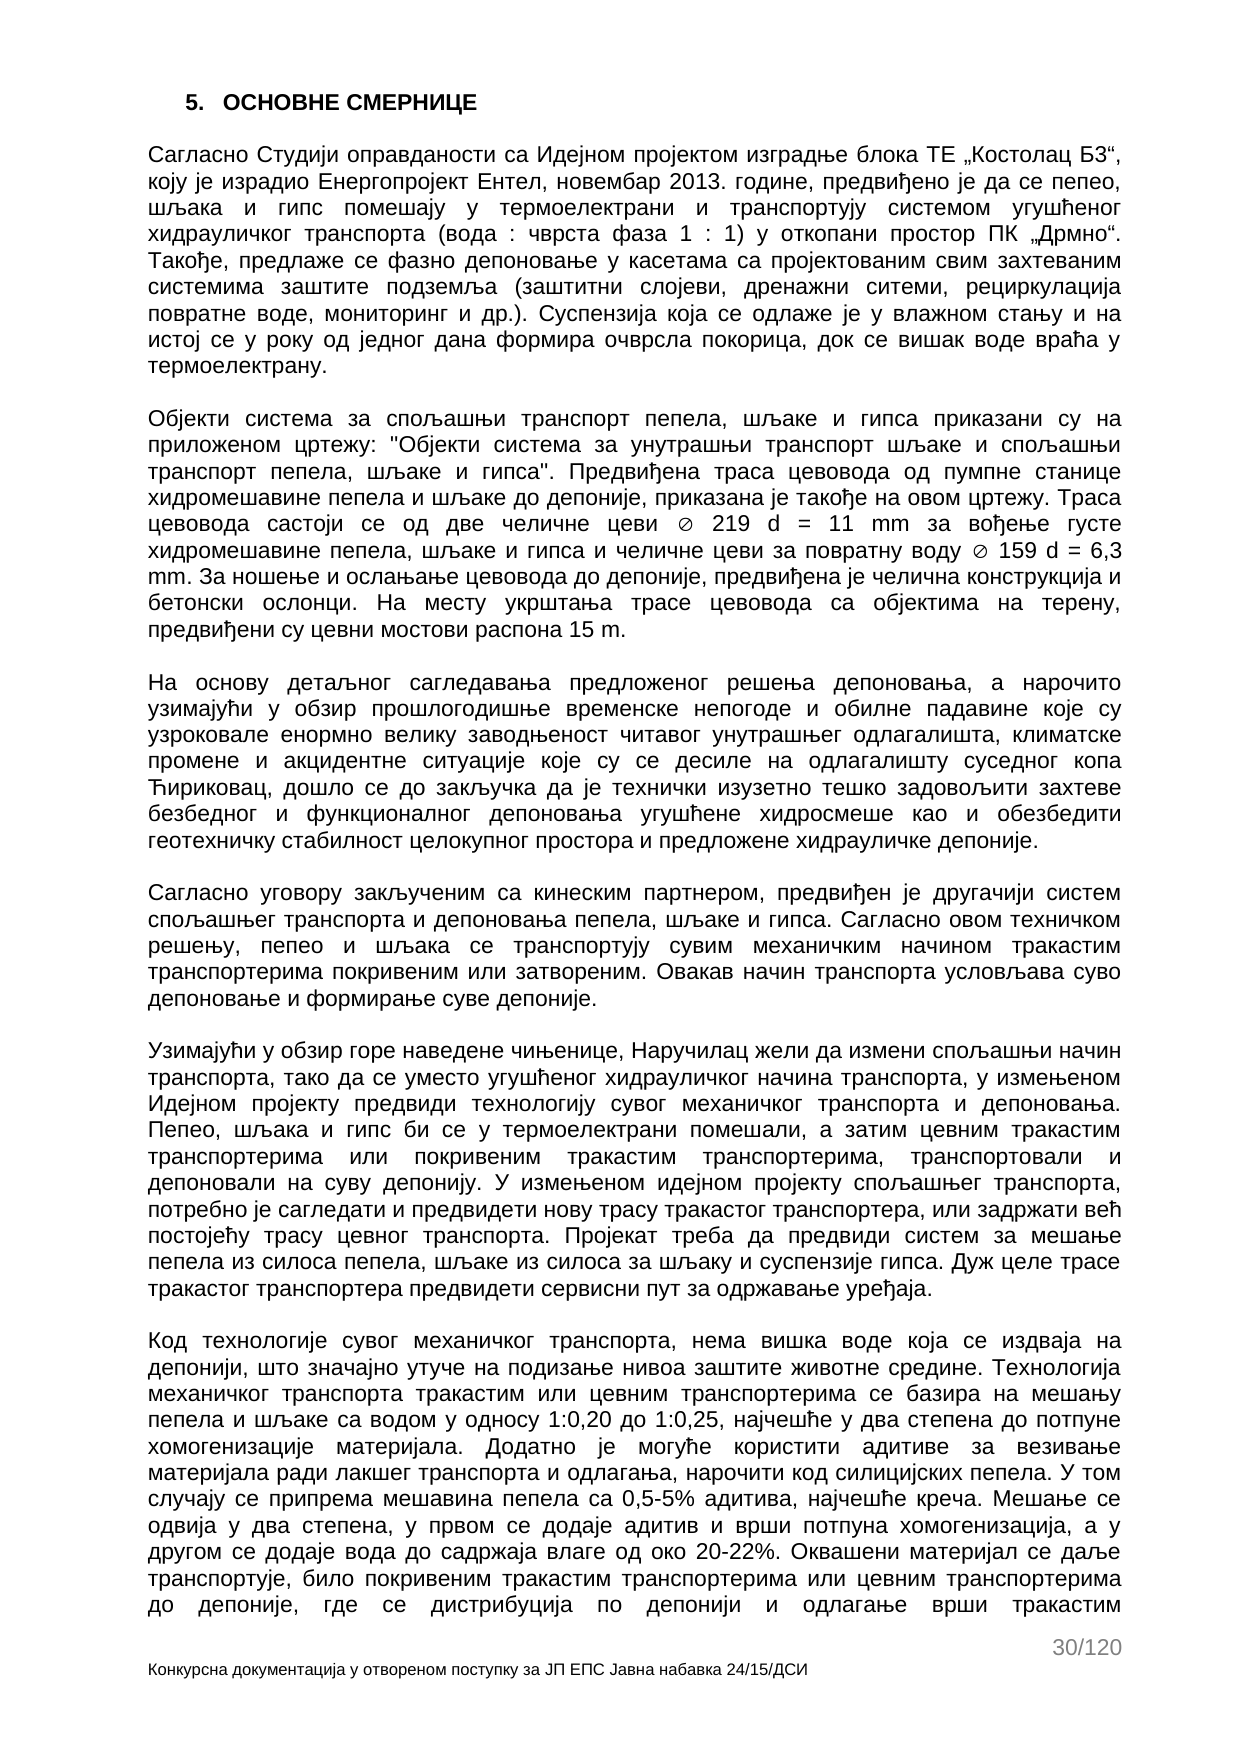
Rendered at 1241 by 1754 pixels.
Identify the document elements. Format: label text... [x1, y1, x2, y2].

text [148, 1327, 1122, 1617]
text Објекти система за спољашњи транспорт пепела, шљаке и гипса приказани су на приложеном цртежу: ''Објекти система за унутрашњи транспорт шљаке и спољашњи транспорт пепела, шљаке и гипса''. Предвиђена траса цевовода од пумпне станице хидромешавине пепела и шљаке до депоније, приказана је такође на овом цртежу. Траса цевовода састоји се од две челичне цеви 219 d = 11 mm за вођење густе хидромешавине пепела, шљаке и гипса и челичне цеви за повратну воду 159 d = 6,3 mm. За ношење и ослањање цевовода до депоније, предвиђена је челична конструкција и бетонски ослонци. На месту укрштања трасе цевовода са објектима на терену, предвиђени су цевни мостови распона 15 m. [148, 405, 1122, 642]
list ОСНОВНЕ СМЕРНИЦЕ [185, 89, 1122, 115]
text Сагласно Студији оправданости са Идејном пројектом изградње блока ТЕ „Костолац Б3“, коју је израдио Енергопројект Ентел, новембар 2013. године, предвиђено је да се пепео, шљака и гипс помешају у термоелектрани и транспортују системом угушћеног хидрауличког транспорта (вода : чврста фаза 1 : 1) у откопани простор ПК „Дрмно“. Такође, предлаже се фазно депоновање у касетама са пројектованим свим захтеваним системима заштите подземља (заштитни слојеви, дренажни ситеми, рециркулација повратне воде, мониторинг и др.). Суспензија која се одлаже је у влажном стању и на истој се у року од једног дана формира очврсла покорица, док се вишак воде враћа у термоелектрану. [148, 141, 1122, 378]
text На основу детаљног сагледавања предложеног решења депоновања, а нарочито узимајући у обзир прошлогодишње временске непогоде и обилне падавине које су узроковале енормно велику заводњеност читавог унутрашњег одлагалишта, климатске промене и акцидентне ситуације које су се десиле на одлагалишту суседног копа Ћириковац, дошло се до закључка да је технички изузетно тешко задовољити захтеве безбедног и функционалног депоновања угушћене хидросмеше као и обезбедити геотехничку стабилност целокупног простора и предложене хидрауличке депоније. [148, 668, 1122, 853]
text Узимајући у обзир горе наведене чињенице, Наручилац жели да измени спољашњи начин транспорта, тако да се уместо угушћеног хидрауличког начина транспорта, у измењеном Идејном пројекту предвиди технологију сувог механичког транспорта и депоновања. Пепео, шљака и гипс би се у термоелектрани помешали, а затим цевним тракастим транспортерима или покривеним тракастим транспортерима, транспортовали и депоновали на суву депонију. У измењеном идејном пројекту спољашњег транспорта, потребно је сагледати и предвидети нову трасу тракастог транспортера, или задржати већ постојећу трасу цевног транспорта. Пројекат треба да предвиди систем за мешање пепела из силоса пепела, шљаке из силоса за шљаку и суспензије гипса. Дуж целе трасе тракастог транспортера предвидети сервисни пут за одржавање уређаја. [148, 1037, 1122, 1301]
text Сагласно уговору закљученим са кинеским партнером, предвиђен је другачији систем спољашњег транспорта и депоновања пепела, шљаке и гипса. Сагласно овом техничком решењу, пепео и шљака се транспортују сувим механичким начином тракастим транспортерима покривеним или затвореним. Овакав начин транспорта условљава суво депоновање и формирање суве депоније. [148, 879, 1122, 1011]
